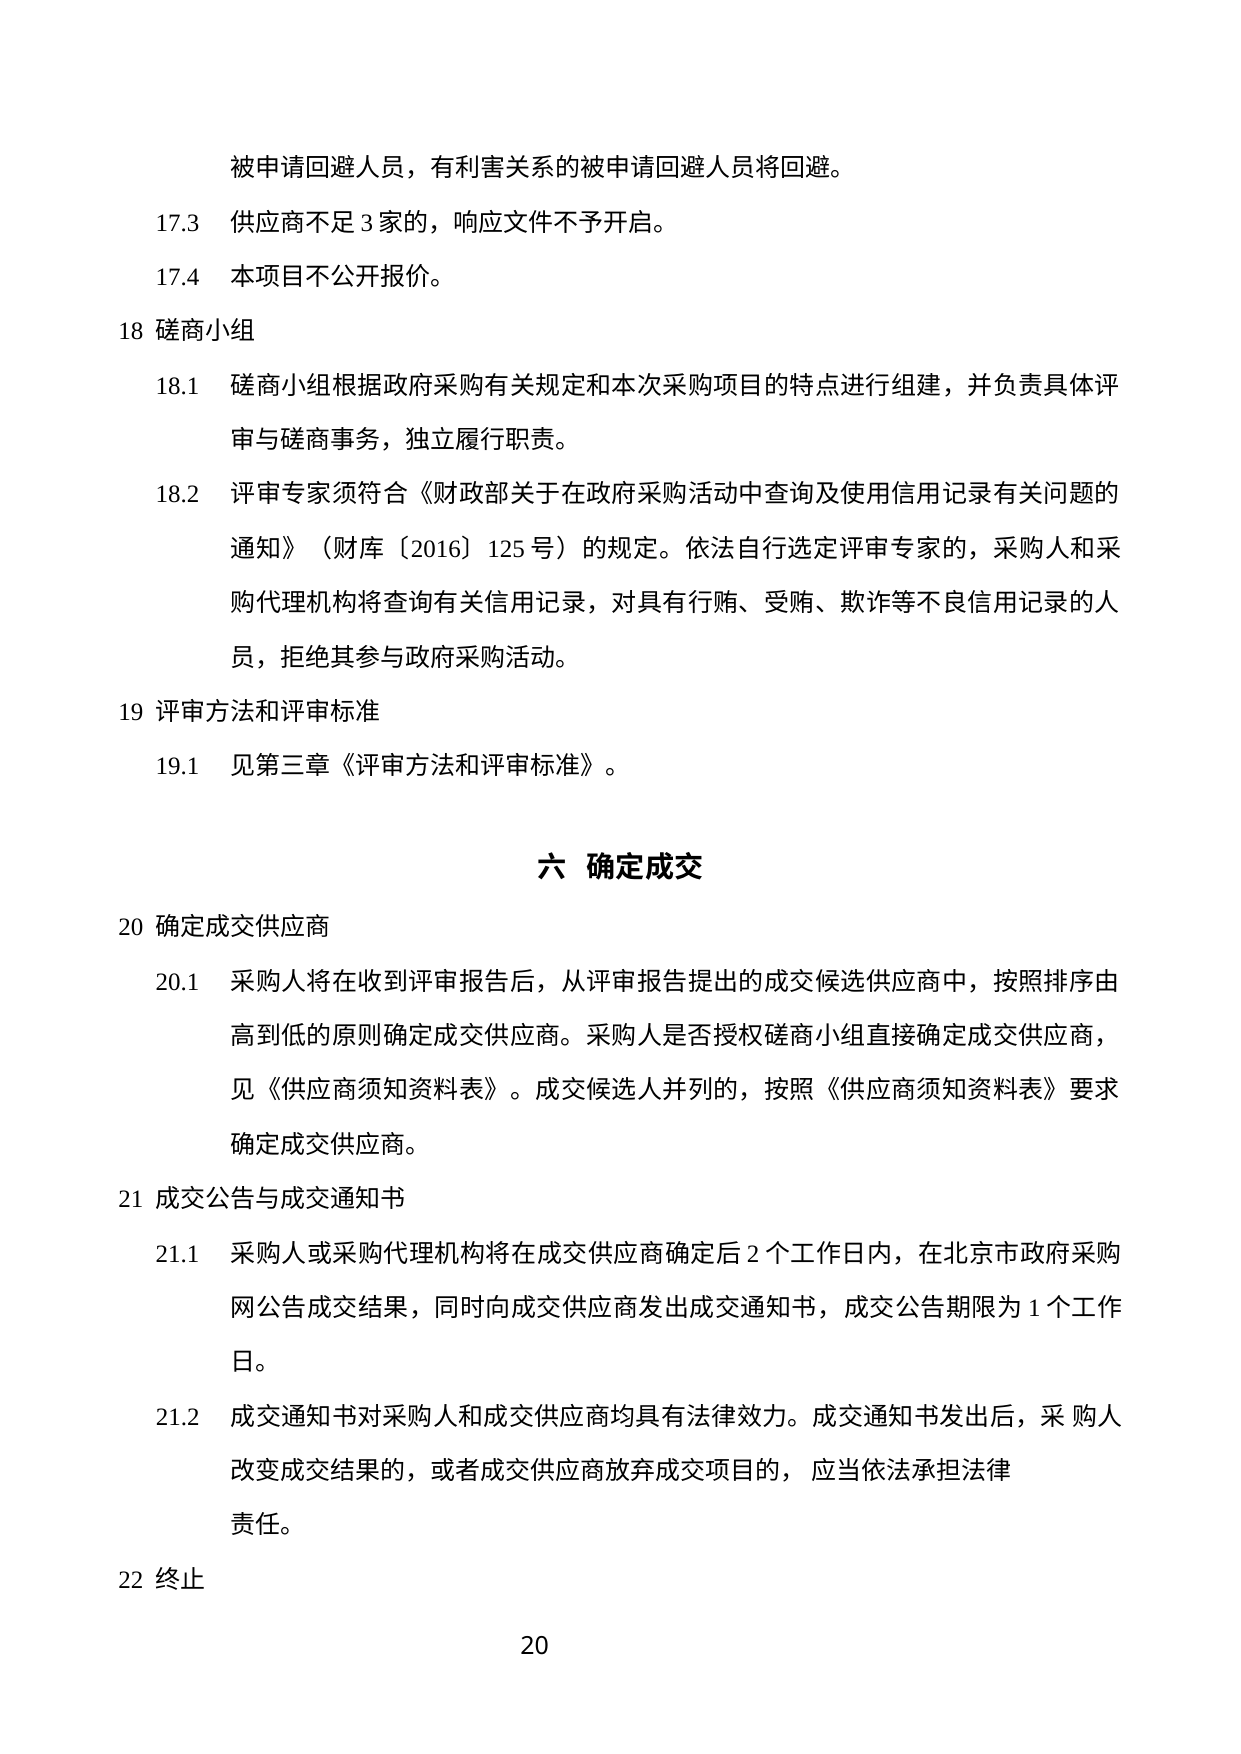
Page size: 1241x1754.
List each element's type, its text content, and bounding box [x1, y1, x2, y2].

list 见第三章《评审方法和评审标准》。 [155, 746, 1122, 782]
list 评审专家须符合《财政部关于在政府采购活动中查询及使用信用记录有关问题的通知》（财库〔2016〕125号）的规定。依法自行选定评审专家的，采购人和采购代理机构将查询有关信用记录，对具有行贿、受贿、欺诈等不良信用记录的人员，拒绝其参与政府采购活动。 [155, 474, 1122, 673]
list 成交公告与成交通知书 [118, 1179, 1122, 1215]
text 责任。 [156, 1505, 1122, 1541]
list 终止 [118, 1559, 1122, 1596]
list 磋商小组 [118, 311, 1122, 347]
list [155, 148, 1122, 184]
subtitle 六 确定成交 [118, 843, 1122, 886]
list 磋商小组根据政府采购有关规定和本次采购项目的特点进行组建，并负责具体评审与磋商事务，独立履行职责。 [155, 365, 1122, 456]
list 确定成交供应商 [118, 907, 1122, 943]
list 采购人将在收到评审报告后，从评审报告提出的成交候选供应商中，按照排序由高到低的原则确定成交供应商。采购人是否授权磋商小组直接确定成交供应商，见《供应商须知资料表》。成交候选人并列的，按照《供应商须知资料表》要求确定成交供应商。 [155, 961, 1122, 1161]
list 供应商不足3家的，响应文件不予开启。 [155, 202, 1122, 238]
list 采购人或采购代理机构将在成交供应商确定后2个工作日内，在北京市政府采购网公告成交结果，同时向成交供应商发出成交通知书，成交公告期限为1个工作日。 [155, 1233, 1122, 1378]
list 本项目不公开报价。 [155, 256, 1122, 293]
list 评审方法和评审标准 [118, 691, 1122, 728]
list 成交通知书对采购人和成交供应商均具有法律效力。成交通知书发出后，采 购人改变成交结果的，或者成交供应商放弃成交项目的， 应当依法承担法律 [156, 1396, 1122, 1487]
